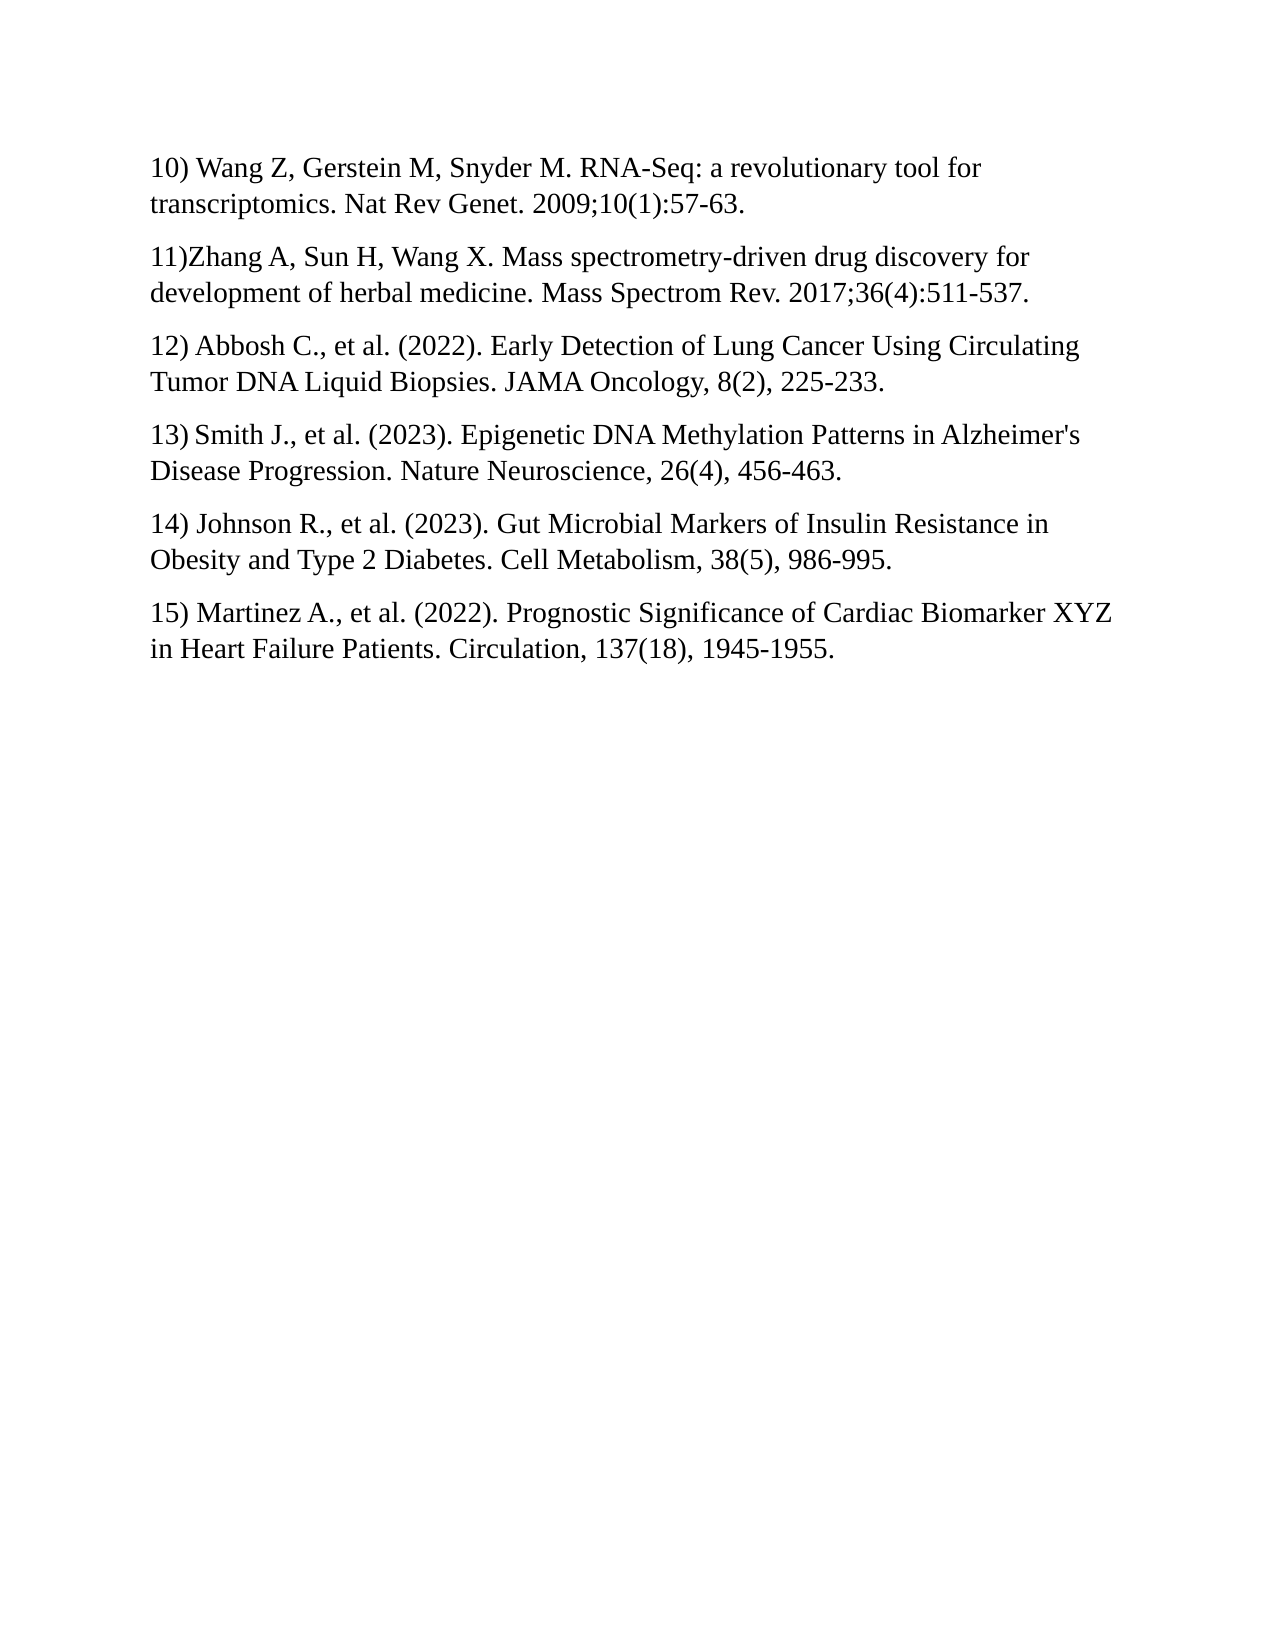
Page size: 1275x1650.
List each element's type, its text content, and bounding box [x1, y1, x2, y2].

text 15) Martinez A., et al. (2022). Prognostic Significance of Cardiac Biomarker XYZ in Heart Failure Patients. Circulation, 137(18), 1945-1955. [150, 595, 1125, 664]
text 11)Zhang A, Sun H, Wang X. Mass spectrometry-driven drug discovery for development of herbal medicine. Mass Spectrom Rev. 2017;36(4):511-537. [150, 239, 1125, 309]
text 13) Smith J., et al. (2023). Epigenetic DNA Methylation Patterns in Alzheimer's Disease Progression. Nature Neuroscience, 26(4), 456-463. [150, 417, 1125, 487]
text 12) Abbosh C., et al. (2022). Early Detection of Lung Cancer Using Circulating Tumor DNA Liquid Biopsies. JAMA Oncology, 8(2), 225-233. [150, 328, 1125, 398]
text 14) Johnson R., et al. (2023). Gut Microbial Markers of Insulin Resistance in Obesity and Type 2 Diabetes. Cell Metabolism, 38(5), 986-995. [150, 506, 1125, 576]
text 10) Wang Z, Gerstein M, Snyder M. RNA-Seq: a revolutionary tool for transcriptomics. Nat Rev Genet. 2009;10(1):57-63. [150, 150, 1125, 220]
